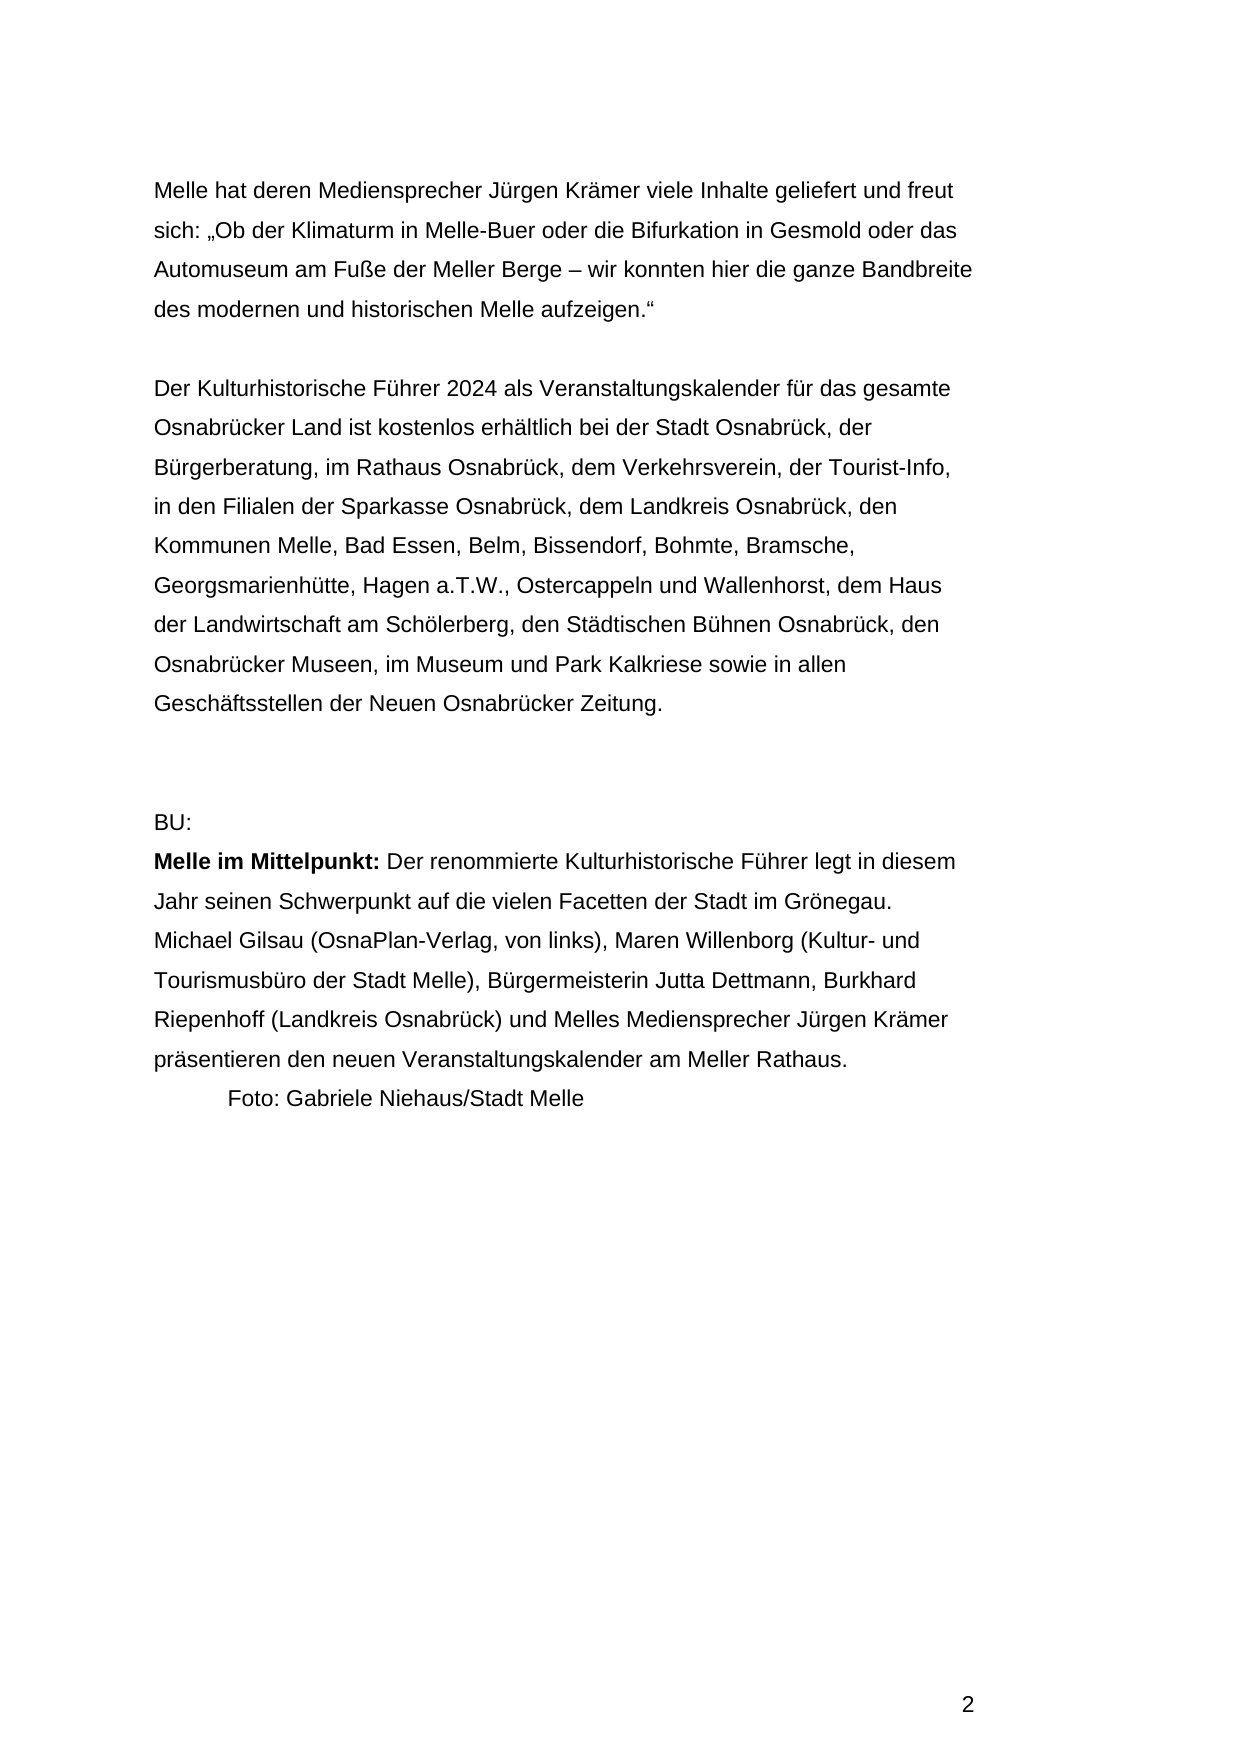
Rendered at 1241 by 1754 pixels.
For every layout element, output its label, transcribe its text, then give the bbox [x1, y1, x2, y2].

text Melle im Mittelpunkt: Der renommierte Kulturhistorische Führer legt in diesem Jahr seinen Schwerpunkt auf die vielen Facetten der Stadt im Grönegau. Michael Gilsau (OsnaPlan-Verlag, von links), Maren Willenborg (Kultur- und Tourismusbüro der Stadt Melle), Bürgermeisterin Jutta Dettmann, Burkhard Riepenhoff (Landkreis Osnabrück) und Melles Mediensprecher Jürgen Krämer präsentieren den neuen Veranstaltungskalender am Meller Rathaus. Foto: Gabriele Niehaus/Stadt Melle [153, 848, 974, 1112]
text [153, 177, 974, 322]
text BU: [153, 809, 974, 835]
text Der Kulturhistorische Führer 2024 als Veranstaltungskalender für das gesamte Osnabrücker Land ist kostenlos erhältlich bei der Stadt Osnabrück, der Bürgerberatung, im Rathaus Osnabrück, dem Verkehrsverein, der Tourist-Info, in den Filialen der Sparkasse Osnabrück, dem Landkreis Osnabrück, den Kommunen Melle, Bad Essen, Belm, Bissendorf, Bohmte, Bramsche, Georgsmarienhütte, Hagen a.T.W., Ostercappeln und Wallenhorst, dem Haus der Landwirtschaft am Schölerberg, den Städtischen Bühnen Osnabrück, den Osnabrücker Museen, im Museum und Park Kalkriese sowie in allen Geschäftsstellen der Neuen Osnabrücker Zeitung. [153, 374, 974, 717]
